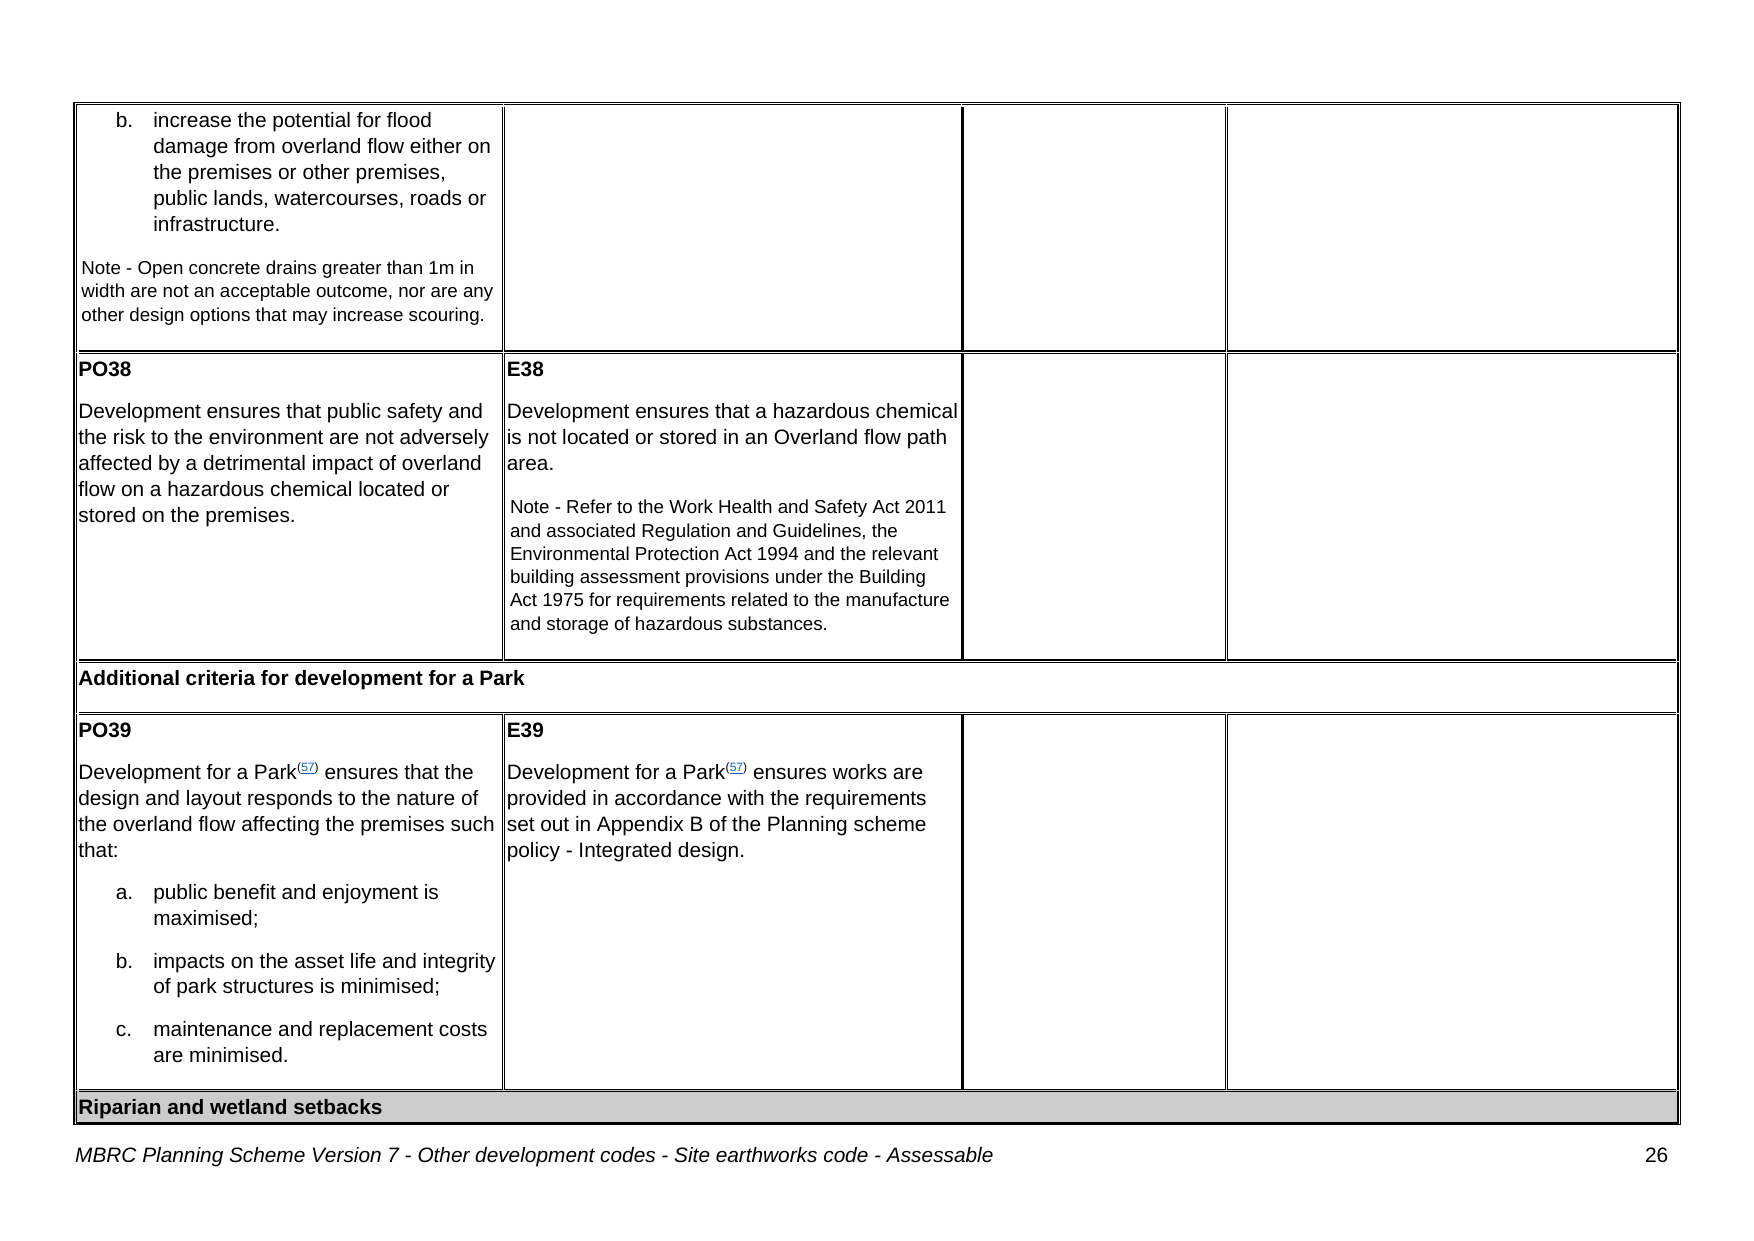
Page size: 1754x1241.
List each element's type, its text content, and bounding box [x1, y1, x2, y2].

table_cell PO39 Development for a Park(57) ensures that the design and layout responds to the nature of the overland flow affecting the premises such that: public benefit and enjoyment is maximised; impacts on the asset life and integrity of park structures is minimised; maintenance and replacement costs are minimised. [77, 711, 503, 1088]
table_cell [964, 354, 1225, 659]
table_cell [77, 1089, 1678, 1122]
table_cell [504, 103, 962, 350]
table_cell PO38 Development ensures that public safety and the risk to the environment are not adversely affected by a detrimental impact of overland flow on a hazardous chemical located or stored on the premises. [77, 350, 502, 659]
table_cell [1228, 350, 1678, 659]
table_cell [1227, 711, 1678, 1088]
table_cell E38 Development ensures that a hazardous chemical is not located or stored in an Overland flow path area. [505, 354, 961, 659]
table_cell Additional criteria for development for a Park [77, 659, 1678, 711]
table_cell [77, 105, 503, 350]
table_cell [964, 715, 1225, 1088]
table_cell E39 Development for a Park(57) ensures works are provided in accordance with the requirements set out in Appendix B of the Planning scheme policy - Integrated design. [505, 715, 961, 1088]
table_cell [1227, 105, 1677, 350]
table_cell [962, 105, 1227, 350]
